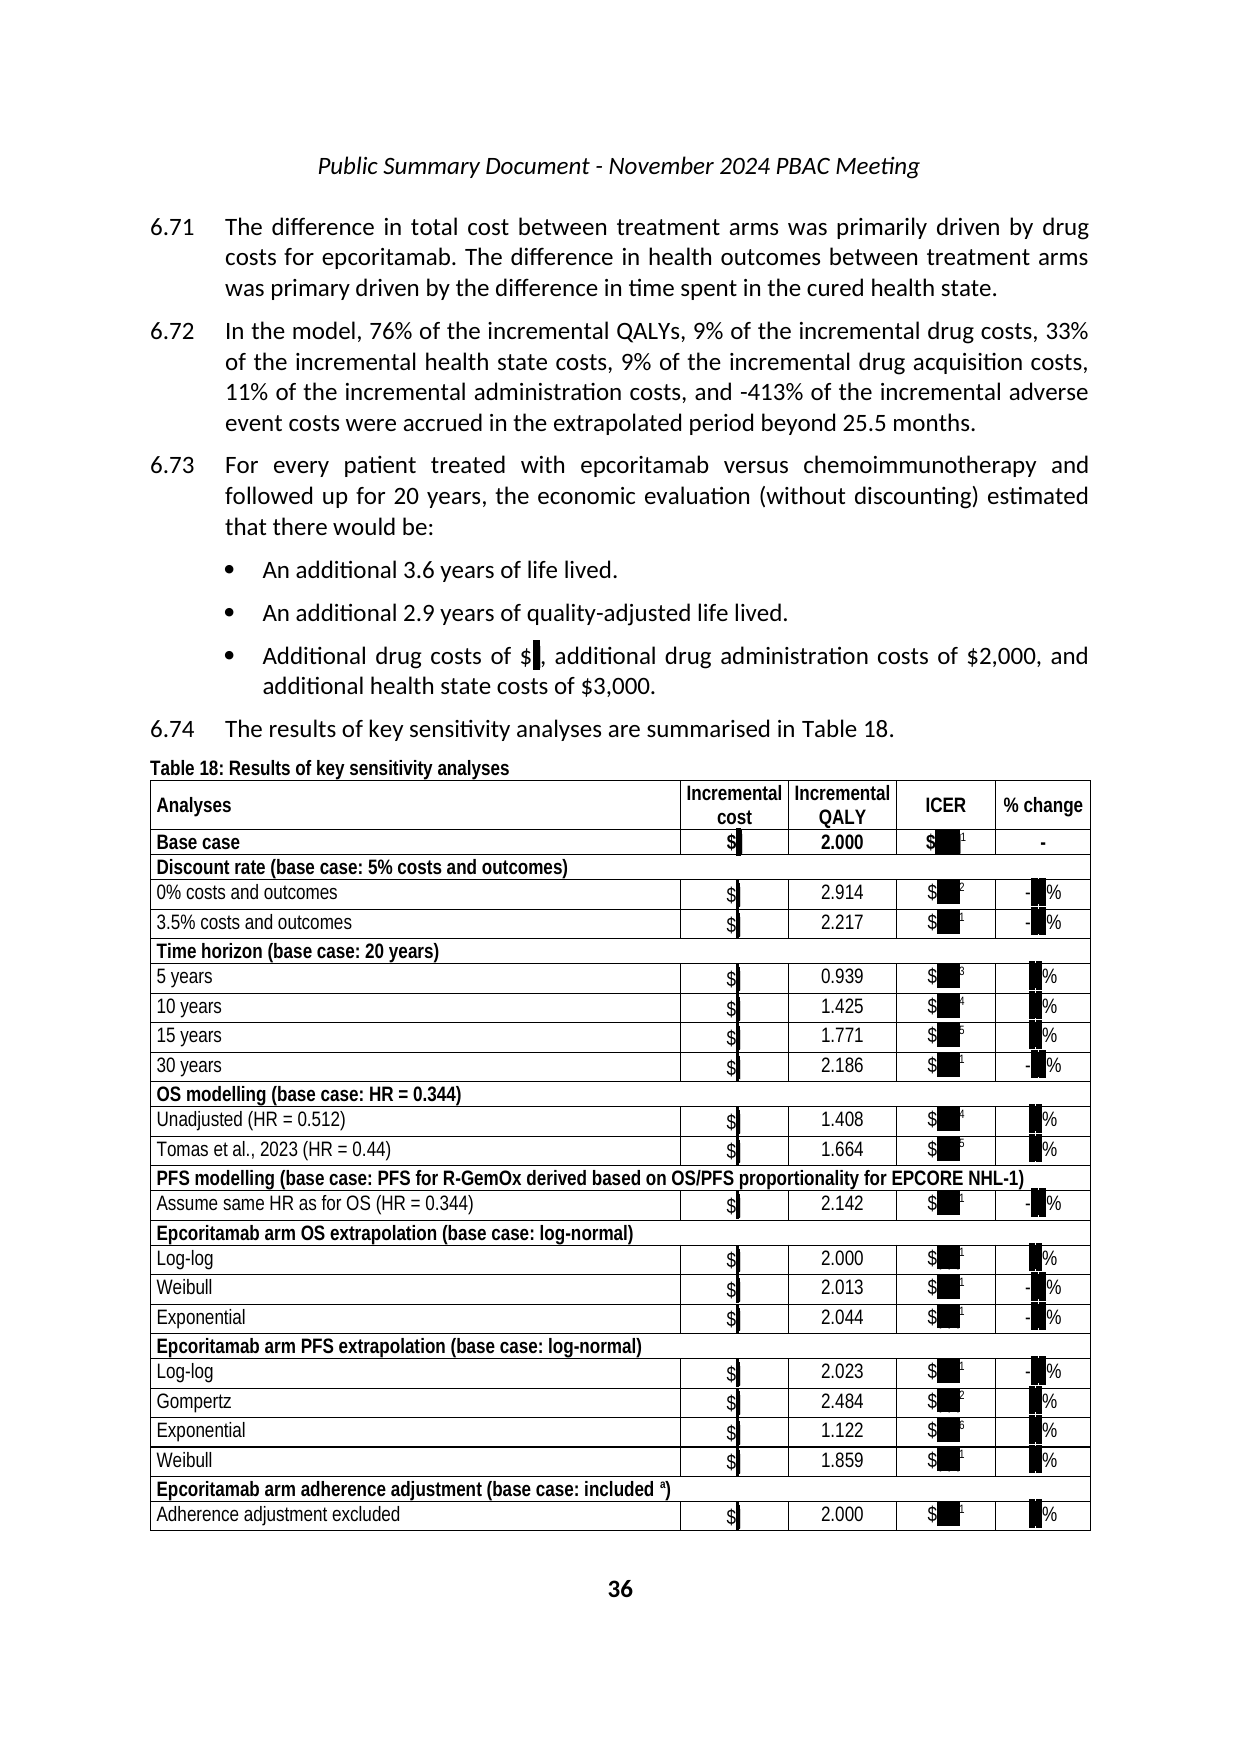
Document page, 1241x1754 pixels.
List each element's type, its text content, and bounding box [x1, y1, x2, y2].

table_cell $ | [681, 1053, 736, 1081]
table_cell $ | [739, 1448, 788, 1476]
table_cell 2.044 [789, 1305, 896, 1333]
table_cell 2.000 [789, 830, 896, 854]
table_cell $ | [739, 1418, 788, 1446]
text In the model, 76% of the incremental QALYs, 9% of the incremental drug costs, 33% of the incremental health state costs, 9% of the incremental drug acquisition costs, 11% of the incremental administration costs, and -413% of the incremental adverse event costs were accrued in the extrapolated period beyond 25.5 months. [150, 315, 1090, 437]
table_cell Weibull [151, 1275, 680, 1303]
table_cell $ | [739, 910, 788, 938]
table_cell $|||1 [897, 910, 995, 938]
table_cell 1.664 [789, 1137, 896, 1165]
table_cell $ | [681, 1023, 736, 1052]
table_cell 2.000 [789, 1246, 896, 1274]
table_cell Epcoritamab arm PFS extrapolation (base case: log-normal) [151, 1334, 1090, 1358]
table_cell $ | [739, 1191, 788, 1219]
table_cell 30 years [151, 1053, 680, 1081]
table_cell $ | [681, 910, 736, 938]
table_cell $ | [739, 1107, 788, 1136]
table_cell 2.914 [789, 880, 896, 909]
table_cell | % [996, 1107, 1090, 1136]
table_cell $ | [742, 830, 788, 854]
table_cell $|||5 [897, 1137, 995, 1165]
table_cell $||1 [897, 830, 935, 854]
table_cell $ | [681, 1305, 736, 1333]
table_cell $|||1 [897, 1502, 995, 1530]
table_cell Gompertz [151, 1389, 680, 1417]
table_cell Assume same HR as for OS (HR = 0.344) [151, 1191, 680, 1219]
table_cell OS modelling (base case: HR = 0.344) [151, 1082, 1090, 1106]
table_cell Time horizon (base case: 20 years) [151, 939, 1090, 963]
text The difference in total cost between treatment arms was primarily driven by drug costs for epcoritamab. The difference in health outcomes between treatment arms was primary driven by the difference in time spent in the cured health state. [150, 211, 1090, 303]
table_cell - | % [996, 1053, 1090, 1081]
table_cell $ | [739, 1305, 788, 1333]
table_cell 2.023 [789, 1359, 896, 1387]
table_header % change [996, 781, 1090, 829]
table_cell $|||4 [897, 1107, 995, 1136]
table_cell $ | [681, 1359, 736, 1387]
table_cell 1.859 [789, 1448, 896, 1476]
table_cell - | % [996, 1275, 1090, 1303]
table_cell $|||4 [897, 994, 995, 1022]
table_cell $ | [681, 964, 736, 993]
table_cell $ | [739, 994, 788, 1022]
table_cell $ | [739, 1137, 788, 1165]
table_cell $ | [739, 1502, 788, 1530]
table_cell 2.484 [789, 1389, 896, 1417]
table_cell $||1 [960, 830, 995, 854]
table_cell 2.186 [789, 1053, 896, 1081]
table_cell $ | [681, 1107, 736, 1136]
table_cell | % [996, 1418, 1090, 1446]
table_header Incremental QALY [789, 781, 896, 829]
table_cell | % [996, 1448, 1090, 1476]
table_cell Weibull [151, 1448, 680, 1476]
table_cell $ | [681, 830, 736, 854]
list An additional 3.6 years of life lived. [225, 554, 1090, 584]
table_cell 1.122 [789, 1418, 896, 1446]
table_cell $ | [739, 1359, 788, 1387]
table_cell | % [996, 964, 1090, 993]
table_cell Log-log [151, 1246, 680, 1274]
table_cell $ | [739, 1023, 788, 1052]
table_cell Discount rate (base case: 5% costs and outcomes) [151, 855, 1090, 879]
table_cell Tomas et al., 2023 (HR = 0.44) [151, 1137, 680, 1165]
table_cell 10 years [151, 994, 680, 1022]
table_cell $|||1 [897, 1053, 995, 1081]
table_cell Log-log [151, 1359, 680, 1387]
table_cell $|||1 [897, 1359, 995, 1387]
text The results of key sensitivity analyses are summarised in Table 18. [150, 713, 1090, 744]
table_cell $ | [681, 1418, 736, 1446]
table_cell 0.939 [789, 964, 896, 993]
table_cell $|||1 [897, 1275, 995, 1303]
table_cell $ | [681, 1275, 736, 1303]
table_cell $|||3 [897, 964, 995, 993]
table_cell $|||1 [897, 1305, 995, 1333]
table_cell Base case [151, 830, 680, 854]
table_cell $ | [681, 880, 736, 909]
table_cell - | % [996, 1359, 1090, 1387]
table_cell 2.217 [789, 910, 896, 938]
list An additional 2.9 years of quality-adjusted life lived. [225, 597, 1090, 627]
table_cell - | % [996, 1305, 1090, 1333]
table_header Analyses [151, 781, 680, 829]
table_cell Exponential [151, 1418, 680, 1446]
table_cell | % [996, 994, 1090, 1022]
table_cell 5 years [151, 964, 680, 993]
table_cell $|||1 [897, 1448, 995, 1476]
table_cell $ | [739, 880, 788, 909]
table_cell | % [996, 1023, 1090, 1052]
text For every patient treated with epcoritamab versus chemoimmunotherapy and followed up for 20 years, the economic evaluation (without discounting) estimated that there would be: [150, 450, 1090, 541]
table_cell $ | [739, 964, 788, 993]
text Table 18: Results of key sensitivity analyses [150, 756, 1090, 780]
table_cell Epcoritamab arm OS extrapolation (base case: log-normal) [151, 1221, 1090, 1244]
list Additional drug costs of $| |, additional drug administration costs of $2,000, and additional health state costs of $3,000. [225, 640, 1090, 701]
table_cell $ | [681, 1191, 736, 1219]
table_cell $|||1 [897, 1191, 995, 1219]
table_cell PFS modelling (base case: PFS for R-GemOx derived based on OS/PFS proportionality for EPCORE NHL-1) [151, 1166, 1090, 1190]
table_cell $|||1 [897, 1246, 995, 1274]
table_cell 3.5% costs and outcomes [151, 910, 680, 938]
table_cell $ | [681, 1502, 736, 1530]
table_cell 2.000 [789, 1502, 896, 1530]
table_cell $ | [681, 1448, 736, 1476]
table_cell - [996, 830, 1090, 854]
table_cell Unadjusted (HR = 0.512) [151, 1107, 680, 1136]
table_cell | % [996, 1137, 1090, 1165]
table_header ICER [897, 781, 995, 829]
table_cell 0% costs and outcomes [151, 880, 680, 909]
table_cell $|||5 [897, 1023, 995, 1052]
table_cell $ | [739, 1053, 788, 1081]
table_cell 2.013 [789, 1275, 896, 1303]
table_cell $|||2 [897, 1389, 995, 1417]
table_cell 1.425 [789, 994, 896, 1022]
table_header Incremental cost [681, 781, 788, 829]
table_cell 2.142 [789, 1191, 896, 1219]
table_cell $ | [739, 1275, 788, 1303]
table_cell $|||2 [897, 880, 995, 909]
table_cell 15 years [151, 1023, 680, 1052]
table_cell | % [996, 1502, 1090, 1530]
table_cell - | % [996, 910, 1090, 938]
table_cell - | % [996, 880, 1090, 909]
table_cell Exponential [151, 1305, 680, 1333]
table_cell $ | [681, 1389, 736, 1417]
table_cell 1.771 [789, 1023, 896, 1052]
table_cell $ | [739, 1246, 788, 1274]
table_cell Epcoritamab arm adherence adjustment (base case: included a) [151, 1477, 1090, 1501]
table_cell - | % [996, 1191, 1090, 1219]
table_cell $ | [681, 1246, 736, 1274]
table_cell $ | [681, 994, 736, 1022]
table_cell Adherence adjustment excluded [151, 1502, 680, 1530]
table_cell $|||6 [897, 1418, 995, 1446]
table_cell $ | [681, 1137, 736, 1165]
table_cell $ | [739, 1389, 788, 1417]
table_cell | % [996, 1246, 1090, 1274]
table_cell | % [996, 1389, 1090, 1417]
table_cell 1.408 [789, 1107, 896, 1136]
